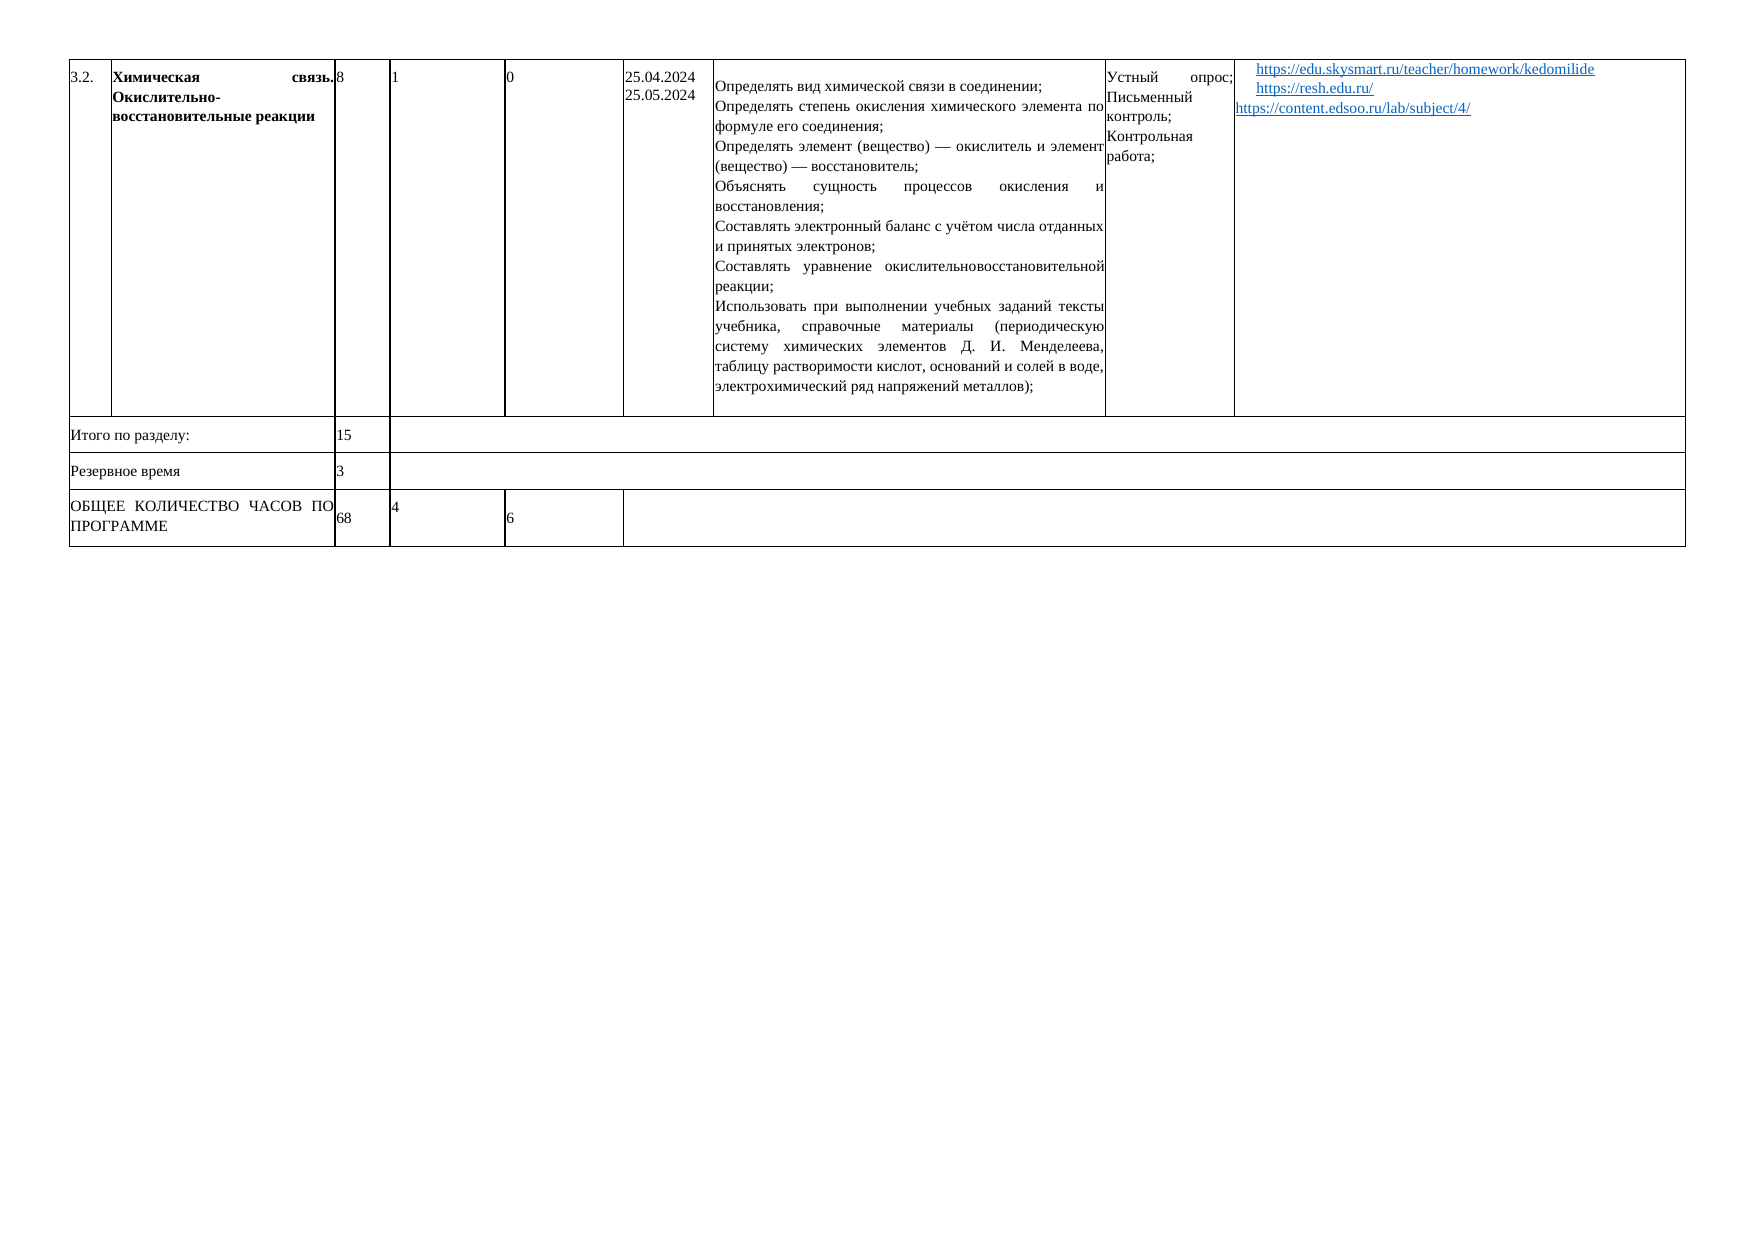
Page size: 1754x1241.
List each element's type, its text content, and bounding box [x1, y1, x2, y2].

table_cell Итого по разделу: [70, 417, 334, 452]
table_cell ОБЩЕЕ КОЛИЧЕСТВО ЧАСОВ ПО ПРОГРАММЕ [70, 490, 334, 546]
table_cell 4 [391, 490, 504, 546]
table_cell [624, 490, 1685, 546]
table_header 25.04.2024 25.05.2024 [624, 60, 713, 416]
table_header Устный опрос; Письменный контроль; Контрольная работа; [1106, 60, 1234, 416]
table_header 3.2. [70, 60, 111, 416]
table_header 0 [506, 60, 623, 416]
table_header Химическая связь. Окислительновосстановительные реакции [112, 60, 334, 416]
table_header 1 [391, 60, 504, 416]
table_cell 3 [336, 453, 389, 488]
table_cell 68 [336, 490, 389, 546]
table_cell 6 [506, 490, 623, 546]
table_cell Резервное время [70, 453, 334, 488]
table_cell [391, 453, 1685, 488]
table_header https://edu.skysmart.ru/teacher/homework/kedomilide https://resh.edu.ru/ https://content.edsoo.ru/lab/subject/4/ [1235, 60, 1685, 416]
table_header Определять вид химической связи в соединении; Определять степень окисления химического элемента по формуле его соединения; Определять элемент (вещество) — окислитель и элемент (вещество) — восстановитель; Объяснять сущность процессов окисления и восстановления; Составлять электронный баланс с учётом числа отданных и принятых электронов; Составлять уравнение окислительновосстановительной реакции; Использовать при выполнении учебных заданий тексты учебника, справочные материалы (периодическую систему химических элементов Д. И. Менделеева, таблицу растворимости кислот, оснований и солей в воде, электрохимический ряд напряжений металлов); [714, 60, 1105, 416]
table_cell [391, 417, 1685, 452]
table_cell 15 [336, 417, 389, 452]
table_header 8 [336, 60, 389, 416]
